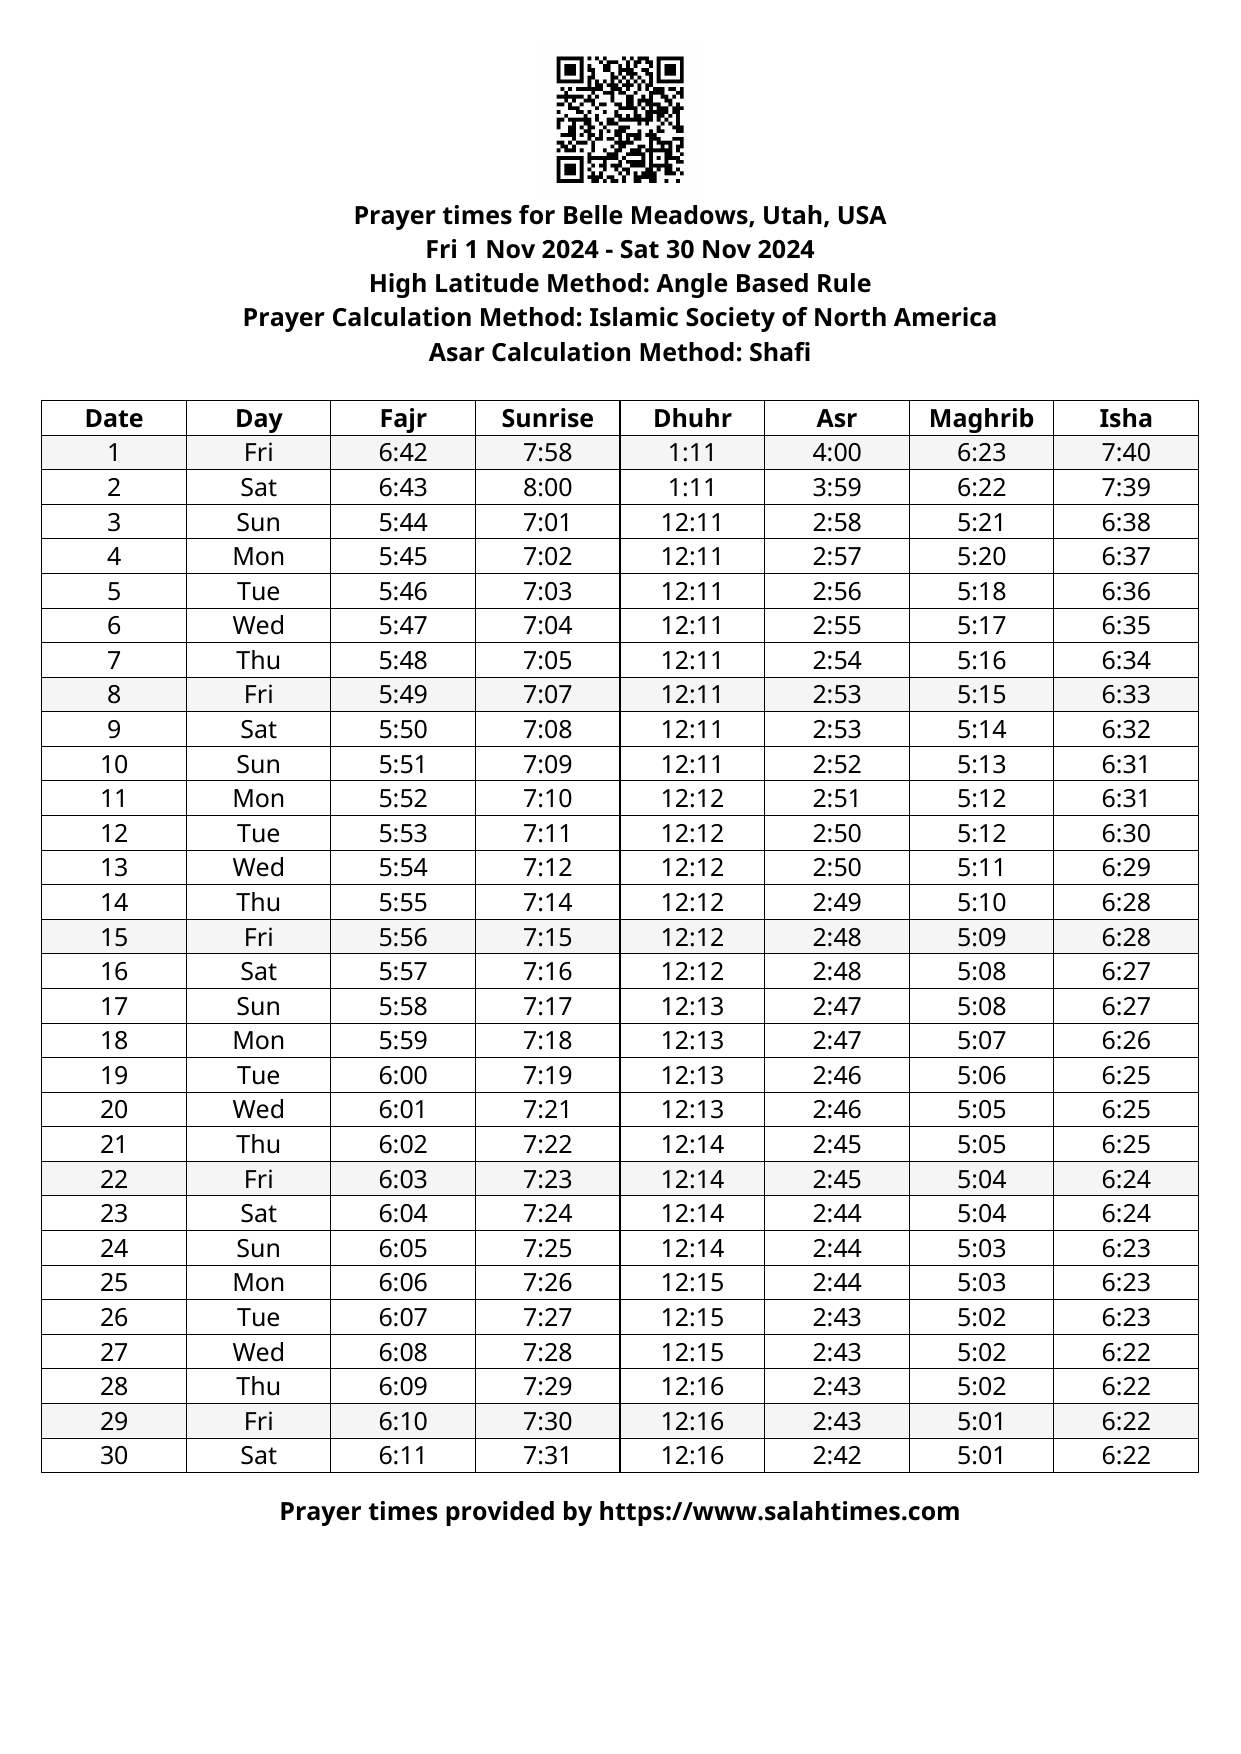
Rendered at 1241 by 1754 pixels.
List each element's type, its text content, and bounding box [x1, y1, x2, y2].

table_cell 5:53 [331, 816, 475, 849]
table_cell 5:57 [331, 954, 475, 988]
table_cell 7:27 [476, 1300, 619, 1334]
table_cell 6:35 [1054, 609, 1198, 642]
table_cell 12:11 [621, 505, 764, 538]
table_cell 6:24 [1054, 1162, 1198, 1195]
table_cell 6:36 [1054, 574, 1198, 607]
table_cell 5:21 [910, 505, 1053, 538]
table_cell 12:16 [621, 1369, 764, 1403]
table_cell 5:02 [910, 1300, 1053, 1334]
table_cell 2:52 [765, 747, 909, 780]
table_cell 2:47 [765, 989, 909, 1022]
table_cell 7:40 [1054, 436, 1198, 469]
table_cell 22 [42, 1162, 186, 1195]
table_cell 12 [42, 816, 186, 849]
table_cell 5:46 [331, 574, 475, 607]
table_cell 7:04 [476, 609, 619, 642]
table_header Isha [1054, 401, 1198, 434]
table_cell 12:11 [621, 712, 764, 746]
table_header Day [187, 401, 330, 434]
table_cell 6:01 [331, 1093, 475, 1126]
table_cell 19 [42, 1058, 186, 1092]
table_cell 18 [42, 1024, 186, 1057]
table_cell 12:11 [621, 678, 764, 711]
table_cell 2:43 [765, 1404, 909, 1437]
table_cell 6:37 [1054, 539, 1198, 573]
table_cell 25 [42, 1266, 186, 1299]
table_cell 7:31 [476, 1439, 619, 1472]
table_cell 3:59 [765, 470, 909, 504]
table_header Sunrise [476, 401, 619, 434]
table_cell 7:12 [476, 851, 619, 884]
table_cell 7:08 [476, 712, 619, 746]
table_cell Fri [187, 436, 330, 469]
table_cell 20 [42, 1093, 186, 1126]
text Prayer Calculation Method: Islamic Society of North America [42, 300, 1198, 334]
table_cell 7:09 [476, 747, 619, 780]
table_cell 7:11 [476, 816, 619, 849]
table_cell 5:01 [910, 1439, 1053, 1472]
table_cell 14 [42, 885, 186, 919]
table_cell 2:53 [765, 678, 909, 711]
table_cell Wed [187, 1093, 330, 1126]
table_cell 5:45 [331, 539, 475, 573]
table_cell 6:00 [331, 1058, 475, 1092]
table_cell 1 [42, 436, 186, 469]
table_cell 7:19 [476, 1058, 619, 1092]
table_cell 6:33 [1054, 678, 1198, 711]
table_cell Mon [187, 1266, 330, 1299]
table_cell 12:13 [621, 1058, 764, 1092]
table_cell 6:23 [1054, 1266, 1198, 1299]
table_cell 6:25 [1054, 1058, 1198, 1092]
table_cell Thu [187, 643, 330, 677]
table_cell 6:28 [1054, 920, 1198, 953]
table_cell 6:43 [331, 470, 475, 504]
table_header Fajr [331, 401, 475, 434]
table_cell 12:15 [621, 1335, 764, 1368]
table_cell 29 [42, 1404, 186, 1437]
table_cell 6:22 [1054, 1404, 1198, 1437]
table_cell Sun [187, 989, 330, 1022]
table_cell Mon [187, 781, 330, 815]
table_cell 9 [42, 712, 186, 746]
table_cell 28 [42, 1369, 186, 1403]
table_cell 2:54 [765, 643, 909, 677]
table_cell Wed [187, 609, 330, 642]
table_cell 6:38 [1054, 505, 1198, 538]
table_cell 12:11 [621, 539, 764, 573]
table_cell 5:13 [910, 747, 1053, 780]
table_cell 2:44 [765, 1266, 909, 1299]
table_cell 5:11 [910, 851, 1053, 884]
table_cell 12:15 [621, 1300, 764, 1334]
table_cell 5:51 [331, 747, 475, 780]
table_cell 12:12 [621, 920, 764, 953]
table_cell Tue [187, 1058, 330, 1092]
table_cell 2:50 [765, 851, 909, 884]
table_cell 6:04 [331, 1196, 475, 1230]
table_cell 2:57 [765, 539, 909, 573]
table_cell 6:11 [331, 1439, 475, 1472]
table_cell 6:08 [331, 1335, 475, 1368]
table_cell 12:13 [621, 1024, 764, 1057]
table_cell Sun [187, 747, 330, 780]
table_cell 2:46 [765, 1058, 909, 1092]
table_cell 2:58 [765, 505, 909, 538]
table_cell 7:03 [476, 574, 619, 607]
table_cell 7:17 [476, 989, 619, 1022]
table_cell Wed [187, 1335, 330, 1368]
text Fri 1 Nov 2024 - Sat 30 Nov 2024 [42, 232, 1198, 266]
table_cell 6:29 [1054, 851, 1198, 884]
table_cell 6:31 [1054, 781, 1198, 815]
table_cell 7:23 [476, 1162, 619, 1195]
table_cell 6:22 [1054, 1439, 1198, 1472]
table_cell 5:14 [910, 712, 1053, 746]
table_cell 2:42 [765, 1439, 909, 1472]
table_header Asr [765, 401, 909, 434]
table_cell 2:50 [765, 816, 909, 849]
table_cell 7:16 [476, 954, 619, 988]
table_cell 6:23 [1054, 1231, 1198, 1264]
table_cell 7:15 [476, 920, 619, 953]
table_cell 5:47 [331, 609, 475, 642]
text Asar Calculation Method: Shafi [42, 334, 1198, 368]
table_cell 5:44 [331, 505, 475, 538]
table_cell 5:52 [331, 781, 475, 815]
table_cell 6:42 [331, 436, 475, 469]
table_cell 5:58 [331, 989, 475, 1022]
table_cell 10 [42, 747, 186, 780]
table_cell 6:02 [331, 1127, 475, 1161]
table_cell 2:46 [765, 1093, 909, 1126]
table_cell 6:07 [331, 1300, 475, 1334]
table_cell 6:10 [331, 1404, 475, 1437]
table_cell 7:02 [476, 539, 619, 573]
table_cell 6:22 [1054, 1335, 1198, 1368]
table_cell 5:55 [331, 885, 475, 919]
table_cell 12:16 [621, 1439, 764, 1472]
table_cell 6:28 [1054, 885, 1198, 919]
table_cell 5:15 [910, 678, 1053, 711]
table_cell 5:01 [910, 1404, 1053, 1437]
table_cell 5:06 [910, 1058, 1053, 1092]
table_cell Tue [187, 574, 330, 607]
table_cell 5 [42, 574, 186, 607]
table_cell 12:12 [621, 885, 764, 919]
table_cell 3 [42, 505, 186, 538]
table_cell 7:10 [476, 781, 619, 815]
table_cell 6:23 [1054, 1300, 1198, 1334]
table_cell 6:22 [910, 470, 1053, 504]
table_cell 23 [42, 1196, 186, 1230]
table_header Dhuhr [621, 401, 764, 434]
table_cell 7:01 [476, 505, 619, 538]
table_cell 12:16 [621, 1404, 764, 1437]
table_cell 7:07 [476, 678, 619, 711]
table_cell Tue [187, 816, 330, 849]
table_cell 5:56 [331, 920, 475, 953]
table_cell Fri [187, 678, 330, 711]
table_cell 12:14 [621, 1127, 764, 1161]
table_cell 7 [42, 643, 186, 677]
table_cell 5:20 [910, 539, 1053, 573]
table_cell Thu [187, 885, 330, 919]
table_cell 2:45 [765, 1127, 909, 1161]
table_cell 5:09 [910, 920, 1053, 953]
table_cell 7:14 [476, 885, 619, 919]
table_cell 12:14 [621, 1231, 764, 1264]
table_cell 5:04 [910, 1162, 1053, 1195]
table_cell 7:05 [476, 643, 619, 677]
table_cell 5:08 [910, 989, 1053, 1022]
table_cell 4:00 [765, 436, 909, 469]
table_cell 6:25 [1054, 1127, 1198, 1161]
table_cell Tue [187, 1300, 330, 1334]
table_cell 12:12 [621, 851, 764, 884]
table_cell 7:25 [476, 1231, 619, 1264]
table_cell Mon [187, 1024, 330, 1057]
table_cell 13 [42, 851, 186, 884]
table_cell 5:07 [910, 1024, 1053, 1057]
table_cell 8 [42, 678, 186, 711]
table_cell 2:55 [765, 609, 909, 642]
table_cell 5:17 [910, 609, 1053, 642]
table_cell Sun [187, 505, 330, 538]
table_cell 11 [42, 781, 186, 815]
table_cell 27 [42, 1335, 186, 1368]
table_cell Thu [187, 1127, 330, 1161]
table_cell 2:43 [765, 1369, 909, 1403]
table_cell 7:26 [476, 1266, 619, 1299]
table_cell 6:22 [1054, 1369, 1198, 1403]
table_cell 12:11 [621, 643, 764, 677]
text Prayer times provided by https://www.salahtimes.com [42, 1494, 1198, 1528]
table_cell Fri [187, 1162, 330, 1195]
table_cell 6:27 [1054, 954, 1198, 988]
table_cell 24 [42, 1231, 186, 1264]
table_cell Fri [187, 1404, 330, 1437]
table_cell 6:31 [1054, 747, 1198, 780]
table_cell 12:11 [621, 574, 764, 607]
table_cell 5:54 [331, 851, 475, 884]
table_cell 2:53 [765, 712, 909, 746]
table_cell 5:08 [910, 954, 1053, 988]
table_cell 7:28 [476, 1335, 619, 1368]
table_cell Sat [187, 954, 330, 988]
table_header Maghrib [910, 401, 1053, 434]
table_cell 1:11 [621, 436, 764, 469]
table_cell 4 [42, 539, 186, 573]
table_cell 12:12 [621, 781, 764, 815]
table_cell 6:26 [1054, 1024, 1198, 1057]
table_cell 5:03 [910, 1231, 1053, 1264]
table_cell 2:49 [765, 885, 909, 919]
table_cell 30 [42, 1439, 186, 1472]
table_cell 5:18 [910, 574, 1053, 607]
table_cell 16 [42, 954, 186, 988]
table_cell 7:18 [476, 1024, 619, 1057]
table_cell 7:29 [476, 1369, 619, 1403]
table_cell 6:24 [1054, 1196, 1198, 1230]
table_cell 5:12 [910, 781, 1053, 815]
table_cell Sat [187, 1196, 330, 1230]
table_cell 5:16 [910, 643, 1053, 677]
table_cell 6:32 [1054, 712, 1198, 746]
table_cell 7:21 [476, 1093, 619, 1126]
table_cell 6:30 [1054, 816, 1198, 849]
table_cell 6:06 [331, 1266, 475, 1299]
table_cell Fri [187, 920, 330, 953]
table_cell 5:03 [910, 1266, 1053, 1299]
table_cell 7:22 [476, 1127, 619, 1161]
table_cell 5:05 [910, 1127, 1053, 1161]
table_cell 8:00 [476, 470, 619, 504]
table_cell 2:51 [765, 781, 909, 815]
table_cell 12:13 [621, 1093, 764, 1126]
table_cell 5:50 [331, 712, 475, 746]
table_cell 5:02 [910, 1335, 1053, 1368]
table_cell 21 [42, 1127, 186, 1161]
table_cell 2:48 [765, 954, 909, 988]
table_cell 2 [42, 470, 186, 504]
table_cell 2:45 [765, 1162, 909, 1195]
table_cell Thu [187, 1369, 330, 1403]
table_cell Sat [187, 1439, 330, 1472]
table_cell 2:56 [765, 574, 909, 607]
table_cell 2:44 [765, 1196, 909, 1230]
table_cell 2:44 [765, 1231, 909, 1264]
table_cell 12:14 [621, 1162, 764, 1195]
table_cell 12:11 [621, 609, 764, 642]
table_cell 5:05 [910, 1093, 1053, 1126]
table_cell 5:02 [910, 1369, 1053, 1403]
table_cell 5:04 [910, 1196, 1053, 1230]
table_header Date [42, 401, 186, 434]
table_cell 6 [42, 609, 186, 642]
table_cell 15 [42, 920, 186, 953]
table_cell 5:48 [331, 643, 475, 677]
table_cell Wed [187, 851, 330, 884]
table_cell 17 [42, 989, 186, 1022]
table_cell 6:25 [1054, 1093, 1198, 1126]
table_cell 7:30 [476, 1404, 619, 1437]
table_cell 12:12 [621, 816, 764, 849]
table_cell 2:43 [765, 1335, 909, 1368]
table_cell 6:34 [1054, 643, 1198, 677]
table_cell 12:12 [621, 954, 764, 988]
table_cell Sat [187, 712, 330, 746]
table_cell 2:48 [765, 920, 909, 953]
table_cell 6:05 [331, 1231, 475, 1264]
table_cell 5:59 [331, 1024, 475, 1057]
table_cell 5:10 [910, 885, 1053, 919]
text Prayer times for Belle Meadows, Utah, USA [42, 198, 1198, 232]
table_cell 5:49 [331, 678, 475, 711]
table_cell Mon [187, 539, 330, 573]
table_cell 6:27 [1054, 989, 1198, 1022]
table_cell 6:09 [331, 1369, 475, 1403]
table_cell 12:11 [621, 747, 764, 780]
table_cell 26 [42, 1300, 186, 1334]
table_cell 12:13 [621, 989, 764, 1022]
picture [542, 41, 699, 198]
table_cell 7:24 [476, 1196, 619, 1230]
table_cell 2:47 [765, 1024, 909, 1057]
table_cell 6:03 [331, 1162, 475, 1195]
table_cell 2:43 [765, 1300, 909, 1334]
table_cell 5:12 [910, 816, 1053, 849]
table_cell 12:14 [621, 1196, 764, 1230]
table_cell Sun [187, 1231, 330, 1264]
table_cell 6:23 [910, 436, 1053, 469]
text High Latitude Method: Angle Based Rule [42, 266, 1198, 300]
table_cell 1:11 [621, 470, 764, 504]
table_cell 7:39 [1054, 470, 1198, 504]
table_cell 12:15 [621, 1266, 764, 1299]
table_cell Sat [187, 470, 330, 504]
table_cell 7:58 [476, 436, 619, 469]
